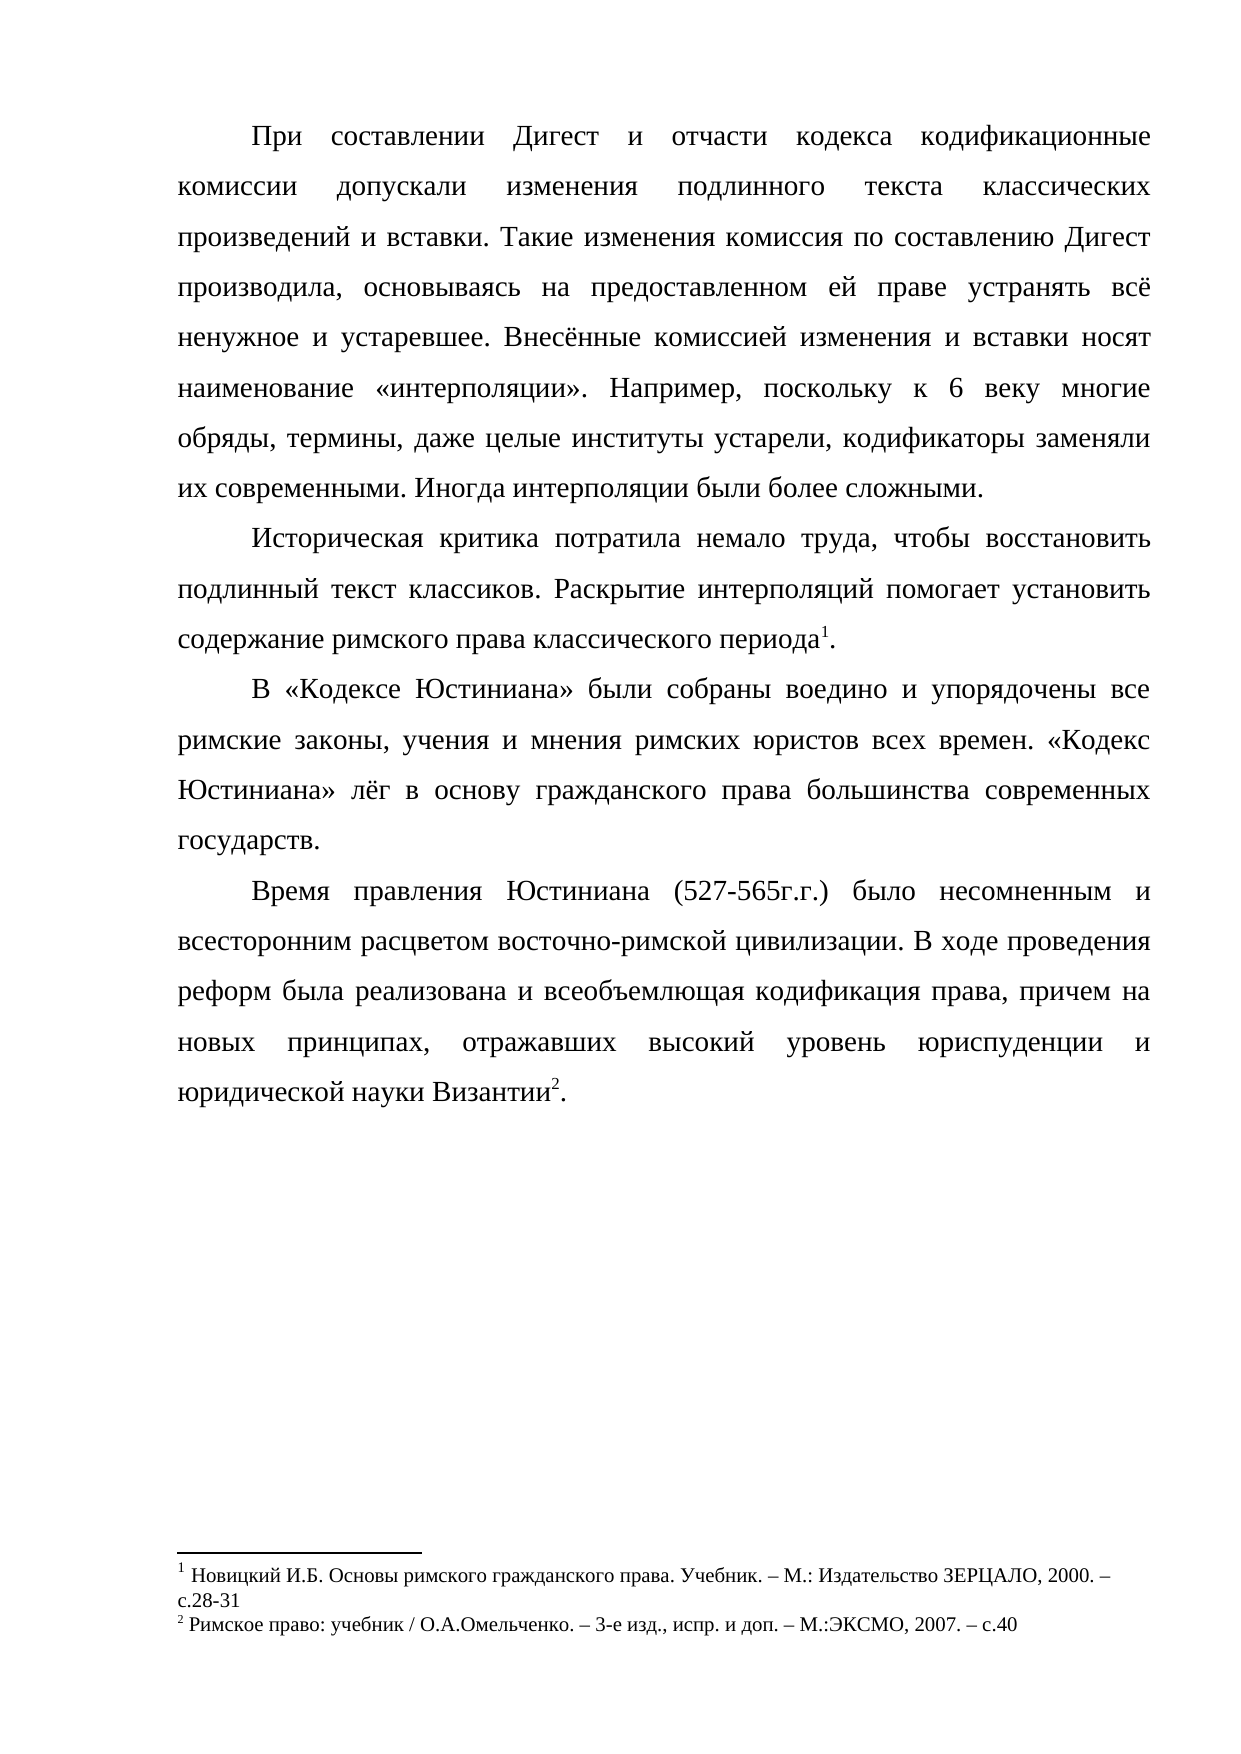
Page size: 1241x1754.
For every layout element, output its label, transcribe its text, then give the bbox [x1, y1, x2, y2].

text В «Кодексе Юстиниана» были собраны воедино и упорядочены все римские законы, учения и мнения римских юристов всех времен. «Кодекс Юстиниана» лёг в основу гражданского права большинства современных государств. [177, 672, 1152, 856]
text Историческая критика потратила немало труда, чтобы восстановить подлинный текст классиков. Раскрытие интерполяций помогает установить содержание римского права классического периода. [177, 521, 1152, 655]
text При составлении Дигест и отчасти кодекса кодификационные комиссии допускали изменения подлинного текста классических произведений и вставки. Такие изменения комиссия по составлению Дигест производила, основываясь на предоставленном ей праве устранять всё ненужное и устаревшее. Внесённые комиссией изменения и вставки носят наименование «интерполяции». Например, поскольку к 6 веку многие обряды, термины, даже целые институты устарели, кодификаторы заменяли их современными. Иногда интерполяции были более сложными. [177, 118, 1152, 504]
text Время правления Юстиниана (527-565г.г.) было несомненным и всесторонним расцветом восточно-римской цивилизации. В ходе проведения реформ была реализована и всеобъемлющая кодификация права, причем на новых принципах, отражавших высокий уровень юриспуденции и юридической науки Византии. [177, 873, 1152, 1108]
